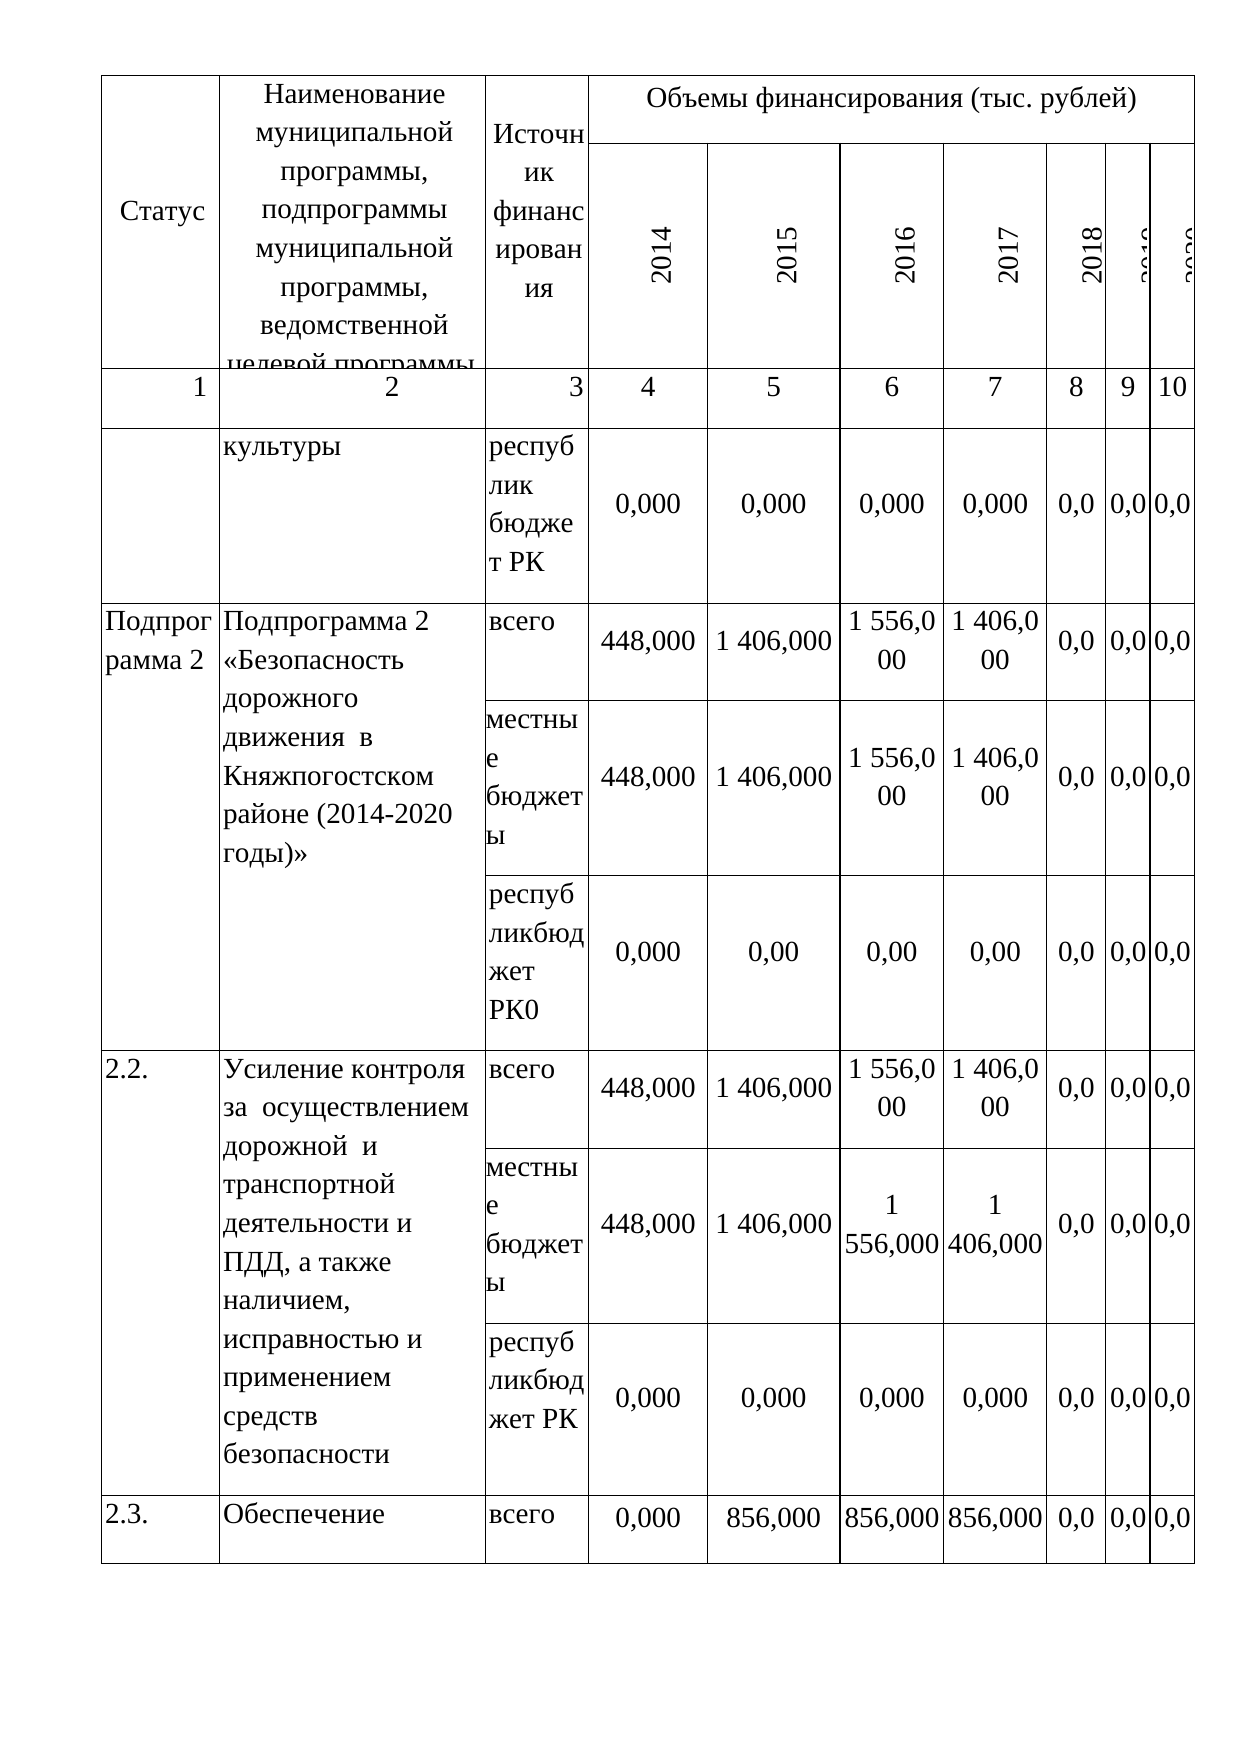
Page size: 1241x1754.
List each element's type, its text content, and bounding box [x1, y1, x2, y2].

table_cell 1 406,000 [944, 701, 1046, 875]
table_cell 0,0 [1106, 429, 1149, 602]
table_cell 0,0 [1106, 1051, 1149, 1148]
table_cell 0,000 [708, 429, 839, 602]
table_cell 2018 [1047, 144, 1105, 368]
table_header Источник финансирования [486, 76, 588, 368]
table_cell 1 406,000 [708, 1051, 839, 1148]
table_cell 9 [1106, 369, 1149, 427]
table_cell 0,0 [1151, 1051, 1194, 1148]
table_cell 2.2. [102, 1051, 219, 1495]
table_cell 0,0 [1106, 1324, 1149, 1495]
table_cell 448,000 [589, 604, 707, 700]
table_cell 1 406,000 [944, 604, 1046, 700]
table_cell местные бюджеты [486, 1149, 588, 1323]
table_cell 3 [486, 369, 588, 427]
table_cell всего [486, 1051, 588, 1148]
table_cell всего [486, 604, 588, 700]
table_cell 0,0 [1151, 701, 1194, 875]
table_cell 0,000 [589, 1324, 707, 1495]
table_cell 1 556,000 [841, 604, 943, 700]
table_cell 2020 [1151, 144, 1194, 368]
table_cell 0,0 [1106, 701, 1149, 875]
table_cell 0,00 [708, 876, 839, 1050]
table_cell 0,00 [841, 876, 943, 1050]
table_cell 2015 [708, 144, 839, 368]
table_cell 1 406,000 [708, 1149, 839, 1323]
table_cell 0,0 [1047, 1324, 1105, 1495]
table_cell республикбюджет РК0 [486, 876, 588, 1050]
table_cell 1 406,000 [944, 1051, 1046, 1148]
table_cell 0,0 [1106, 1149, 1149, 1323]
table_cell 0,0 [1047, 429, 1105, 602]
table_cell 0,0 [1151, 1149, 1194, 1323]
table_cell 4 [589, 369, 707, 427]
table_cell 0,0 [1151, 876, 1194, 1050]
table_cell 2017 [944, 144, 1046, 368]
table_cell 0,000 [589, 876, 707, 1050]
table_cell местные бюджеты [486, 701, 588, 875]
table_cell республик бюджет РК [486, 429, 588, 602]
table_cell 0,000 [841, 429, 943, 602]
table_cell 0,0 [1047, 701, 1105, 875]
table_header Статус [102, 76, 219, 368]
table_cell 856,000 [841, 1496, 943, 1563]
table_cell 0,000 [589, 429, 707, 602]
table_cell 6 [841, 369, 943, 427]
table_cell 0,0 [1047, 604, 1105, 700]
table_cell 1 556,000 [841, 701, 943, 875]
table_cell 5 [708, 369, 839, 427]
table_cell Подпрограмма 2 «Безопасность дорожного движения в Княжпогостском районе (2014-2020 годы)» [220, 604, 485, 1050]
table_cell 0,000 [841, 1324, 943, 1495]
table_cell 0,00 [944, 876, 1046, 1050]
table_cell 2016 [841, 144, 943, 368]
table_cell всего [486, 1496, 588, 1563]
table_cell 10 [1151, 369, 1194, 427]
table_cell 856,000 [944, 1496, 1046, 1563]
table_cell 0,0 [1047, 1149, 1105, 1323]
table_cell 448,000 [589, 1051, 707, 1148]
table_cell 1 406,000 [708, 604, 839, 700]
table_cell 0,0 [1106, 1496, 1149, 1563]
table_cell 448,000 [589, 1149, 707, 1323]
table_cell 1 556,000 [841, 1149, 943, 1323]
table_cell 1 556,000 [841, 1051, 943, 1148]
table_cell 0,0 [1151, 1496, 1194, 1563]
table_cell 7 [944, 369, 1046, 427]
table_cell 0,000 [708, 1324, 839, 1495]
table_cell 0,0 [1047, 876, 1105, 1050]
table_cell Подпрограмма 2 [102, 604, 219, 1050]
table_cell 0,0 [1106, 604, 1149, 700]
table_cell 0,000 [589, 1496, 707, 1563]
table_cell Усиление контроля за осуществлением дорожной и транспортной деятельности и ПДД, а также наличием, исправностью и применением средств безопасности [220, 1051, 485, 1495]
table_cell Обеспечение безопасности участия детей в дорожном движении [220, 1496, 485, 1563]
table_cell 0,000 [944, 429, 1046, 602]
table_cell 0,0 [1047, 1051, 1105, 1148]
table_cell 0,0 [1151, 429, 1194, 602]
table_cell 0,0 [1106, 876, 1149, 1050]
table_cell 8 [1047, 369, 1105, 427]
table_header Объемы финансирования (тыс. рублей) [589, 76, 1194, 142]
table_cell 2014 [589, 144, 707, 368]
table_cell 0,000 [944, 1324, 1046, 1495]
table_cell 0,0 [1151, 604, 1194, 700]
table_cell 0,0 [1047, 1496, 1105, 1563]
table_header Наименование муниципальной программы, подпрограммы муниципальной программы, ведомственной целевой программы, основного мероприятия [220, 76, 485, 368]
table_cell 856,000 [708, 1496, 839, 1563]
table_cell 1 406,000 [708, 701, 839, 875]
table_cell 2 [220, 369, 485, 427]
table_cell 2019 [1106, 144, 1149, 368]
table_cell республикбюджет РК [486, 1324, 588, 1495]
table_cell 1 406,000 [944, 1149, 1046, 1323]
table_cell 0,0 [1151, 1324, 1194, 1495]
table_cell 2.3. [102, 1496, 219, 1563]
table_cell 1 [102, 369, 219, 427]
table_cell 448,000 [589, 701, 707, 875]
